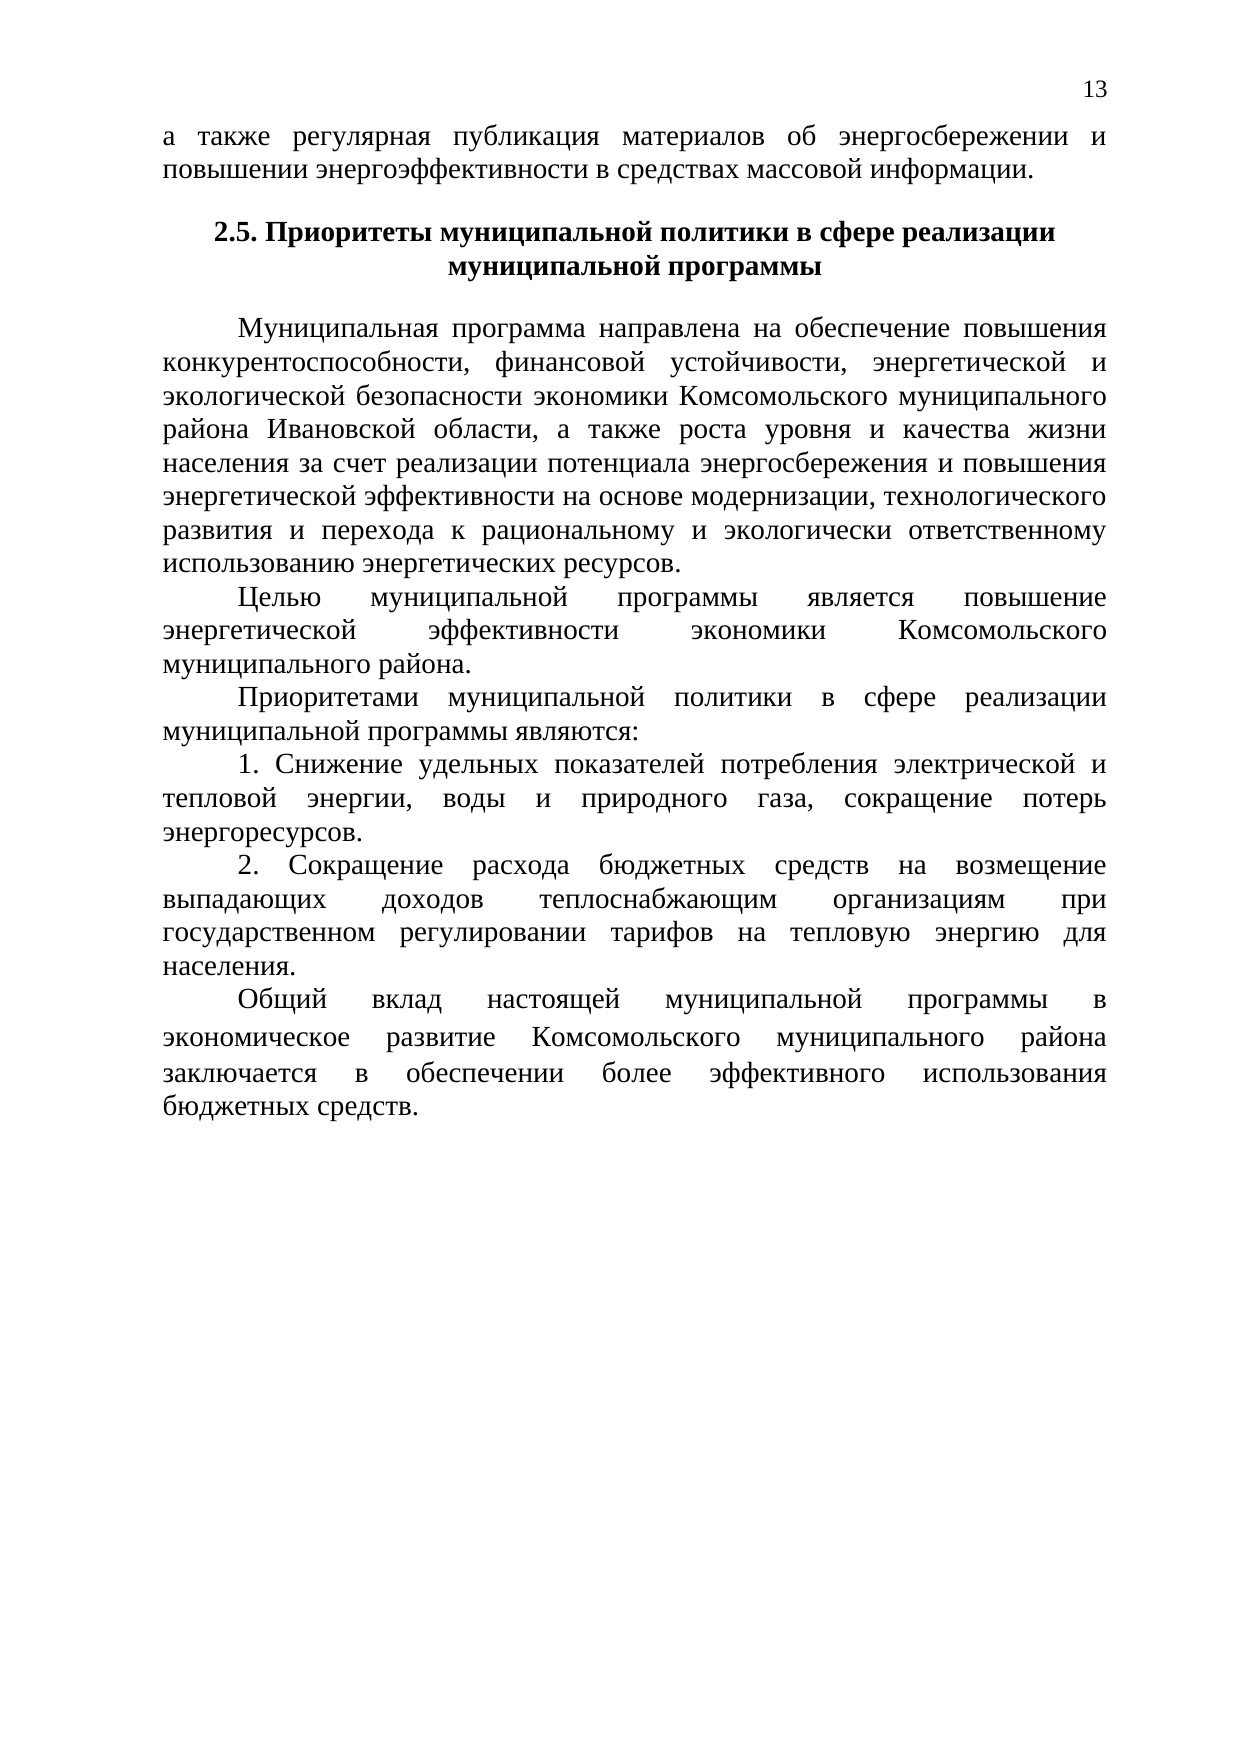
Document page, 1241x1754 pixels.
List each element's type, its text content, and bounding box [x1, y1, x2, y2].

text Целью муниципальной программы является повышение энергетической эффективности экономики Комсомольского муниципального района. [162, 579, 1107, 679]
text 2. Сокращение расхода бюджетных средств на возмещение выпадающих доходов теплоснабжающим организациям при государственном регулировании тарифов на тепловую энергию для населения. [162, 847, 1107, 981]
text 1. Снижение удельных показателей потребления электрической и тепловой энергии, воды и природного газа, сокращение потерь энергоресурсов. [162, 747, 1107, 847]
text 2.5. Приоритеты муниципальной политики в сфере реализации муниципальной программы [162, 214, 1107, 281]
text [162, 118, 1107, 185]
text Муниципальная программа направлена на обеспечение повышения конкурентоспособности, финансовой устойчивости, энергетической и экологической безопасности экономики Комсомольского муниципального района Ивановской области, а также роста уровня и качества жизни населения за счет реализации потенциала энергосбережения и повышения энергетической эффективности на основе модернизации, технологического развития и перехода к рациональному и экологически ответственному использованию энергетических ресурсов. [162, 311, 1107, 579]
text Приоритетами муниципальной политики в сфере реализации муниципальной программы являются: [162, 679, 1107, 747]
text Общий вклад настоящей муниципальной программы в экономическое развитие Комсомольского муниципального района заключается в обеспечении более эффективного использования бюджетных средств. [162, 981, 1107, 1122]
